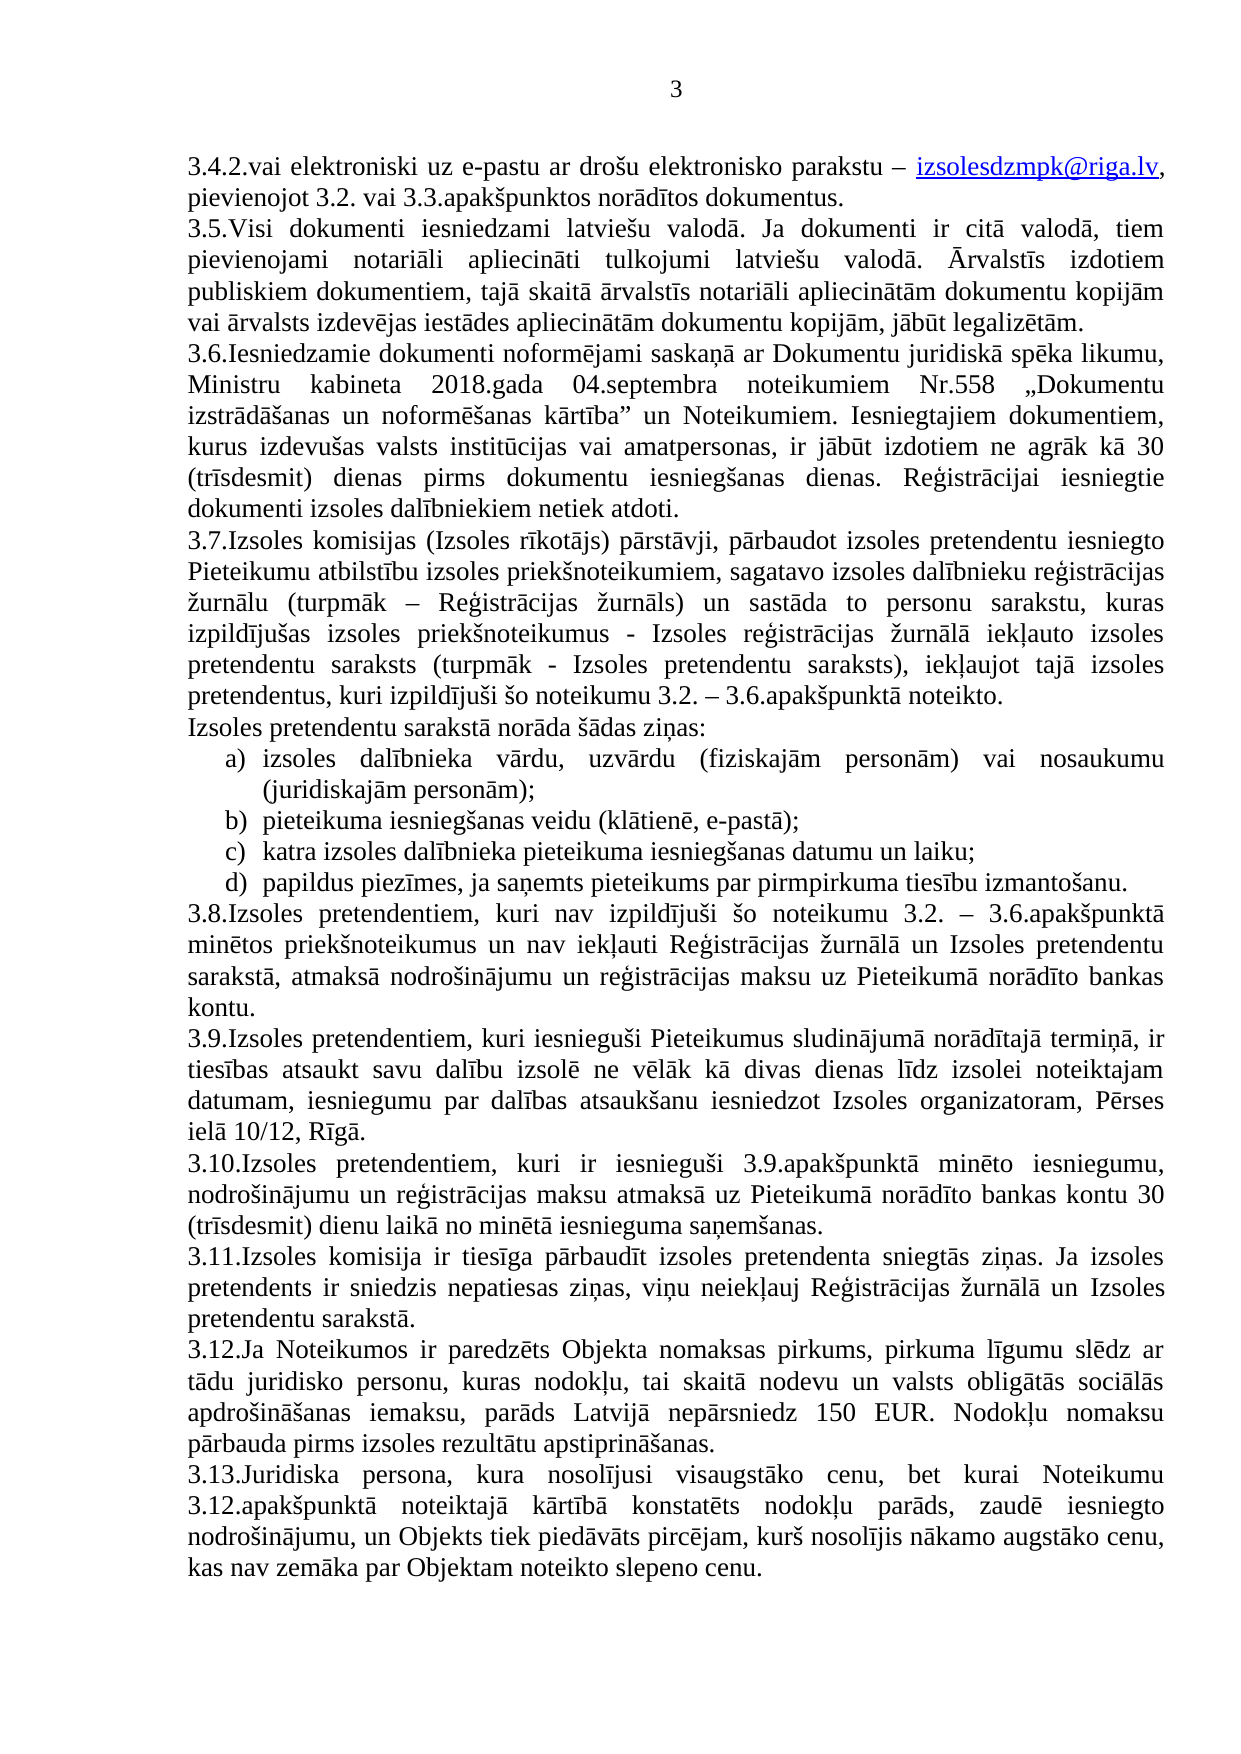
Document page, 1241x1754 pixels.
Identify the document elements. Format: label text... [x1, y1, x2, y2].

text 3.4.2.vai elektroniski uz e-pastu ar drošu elektronisko parakstu – izsolesdzmpk@riga.lv, pievienojot 3.2. vai 3.3.apakšpunktos norādītos dokumentus. [187, 150, 1165, 212]
list pieteikuma iesniegšanas veidu (klātienē, e-pastā); [225, 804, 1165, 835]
text 3.10.Izsoles pretendentiem, kuri ir iesnieguši 3.9.apakšpunktā minēto iesniegumu, nodrošinājumu un reģistrācijas maksu atmaksā uz Pieteikumā norādīto bankas kontu 30 (trīsdesmit) dienu laikā no minētā iesnieguma saņemšanas. [187, 1147, 1165, 1240]
list katra izsoles dalībnieka pieteikuma iesniegšanas datumu un laiku; [225, 835, 1165, 866]
text 3.8.Izsoles pretendentiem, kuri nav izpildījuši šo noteikumu 3.2. – 3.6.apakšpunktā minētos priekšnoteikumus un nav iekļauti Reģistrācijas žurnālā un Izsoles pretendentu sarakstā, atmaksā nodrošinājumu un reģistrācijas maksu uz Pieteikumā norādīto bankas kontu. [187, 897, 1165, 1022]
text 3.12.Ja Noteikumos ir paredzēts Objekta nomaksas pirkums, pirkuma līgumu slēdz ar tādu juridisko personu, kuras nodokļu, tai skaitā nodevu un valsts obligātās sociālās apdrošināšanas iemaksu, parāds Latvijā nepārsniedz 150 EUR. Nodokļu nomaksu pārbauda pirms izsoles rezultātu apstiprināšanas. [187, 1333, 1165, 1458]
text 3.7.Izsoles komisijas (Izsoles rīkotājs) pārstāvji, pārbaudot izsoles pretendentu iesniegto Pieteikumu atbilstību izsoles priekšnoteikumiem, sagatavo izsoles dalībnieku reģistrācijas žurnālu (turpmāk – Reģistrācijas žurnāls) un sastāda to personu sarakstu, kuras izpildījušas izsoles priekšnoteikumus - Izsoles reģistrācijas žurnālā iekļauto izsoles pretendentu saraksts (turpmāk - Izsoles pretendentu saraksts), iekļaujot tajā izsoles pretendentus, kuri izpildījuši šo noteikumu 3.2. – 3.6.apakšpunktā noteikto. [187, 524, 1165, 711]
text 3.11.Izsoles komisija ir tiesīga pārbaudīt izsoles pretendenta sniegtās ziņas. Ja izsoles pretendents ir sniedzis nepatiesas ziņas, viņu neiekļauj Reģistrācijas žurnālā un Izsoles pretendentu sarakstā. [187, 1240, 1165, 1333]
list izsoles dalībnieka vārdu, uzvārdu (fiziskajām personām) vai nosaukumu (juridiskajām personām); [225, 742, 1165, 804]
text 3.13.Juridiska persona, kura nosolījusi visaugstāko cenu, bet kurai Noteikumu 3.12.apakšpunktā noteiktajā kārtībā konstatēts nodokļu parāds, zaudē iesniegto nodrošinājumu, un Objekts tiek piedāvāts pircējam, kurš nosolījis nākamo augstāko cenu, kas nav zemāka par Objektam noteikto slepeno cenu. [187, 1458, 1165, 1583]
text 3.9.Izsoles pretendentiem, kuri iesnieguši Pieteikumus sludinājumā norādītajā termiņā, ir tiesības atsaukt savu dalību izsolē ne vēlāk kā divas dienas līdz izsolei noteiktajam datumam, iesniegumu par dalības atsaukšanu iesniedzot Izsoles organizatoram, Pērses ielā 10/12, Rīgā. [187, 1022, 1165, 1147]
text Izsoles pretendentu sarakstā norāda šādas ziņas: [187, 711, 1165, 742]
text 3.6.Iesniedzamie dokumenti noformējami saskaņā ar Dokumentu juridiskā spēka likumu, Ministru kabineta 2018.gada 04.septembra noteikumiem Nr.558 „Dokumentu izstrādāšanas un noformēšanas kārtība” un Noteikumiem. Iesniegtajiem dokumentiem, kurus izdevušas valsts institūcijas vai amatpersonas, ir jābūt izdotiem ne agrāk kā 30 (trīsdesmit) dienas pirms dokumentu iesniegšanas dienas. Reģistrācijai iesniegtie dokumenti izsoles dalībniekiem netiek atdoti. [187, 337, 1165, 524]
text 3.5.Visi dokumenti iesniedzami latviešu valodā. Ja dokumenti ir citā valodā, tiem pievienojami notariāli apliecināti tulkojumi latviešu valodā. Ārvalstīs izdotiem publiskiem dokumentiem, tajā skaitā ārvalstīs notariāli apliecinātām dokumentu kopijām vai ārvalsts izdevējas iestādes apliecinātām dokumentu kopijām, jābūt legalizētām. [187, 212, 1165, 337]
list papildus piezīmes, ja saņemts pieteikums par pirmpirkuma tiesību izmantošanu. [225, 866, 1165, 897]
